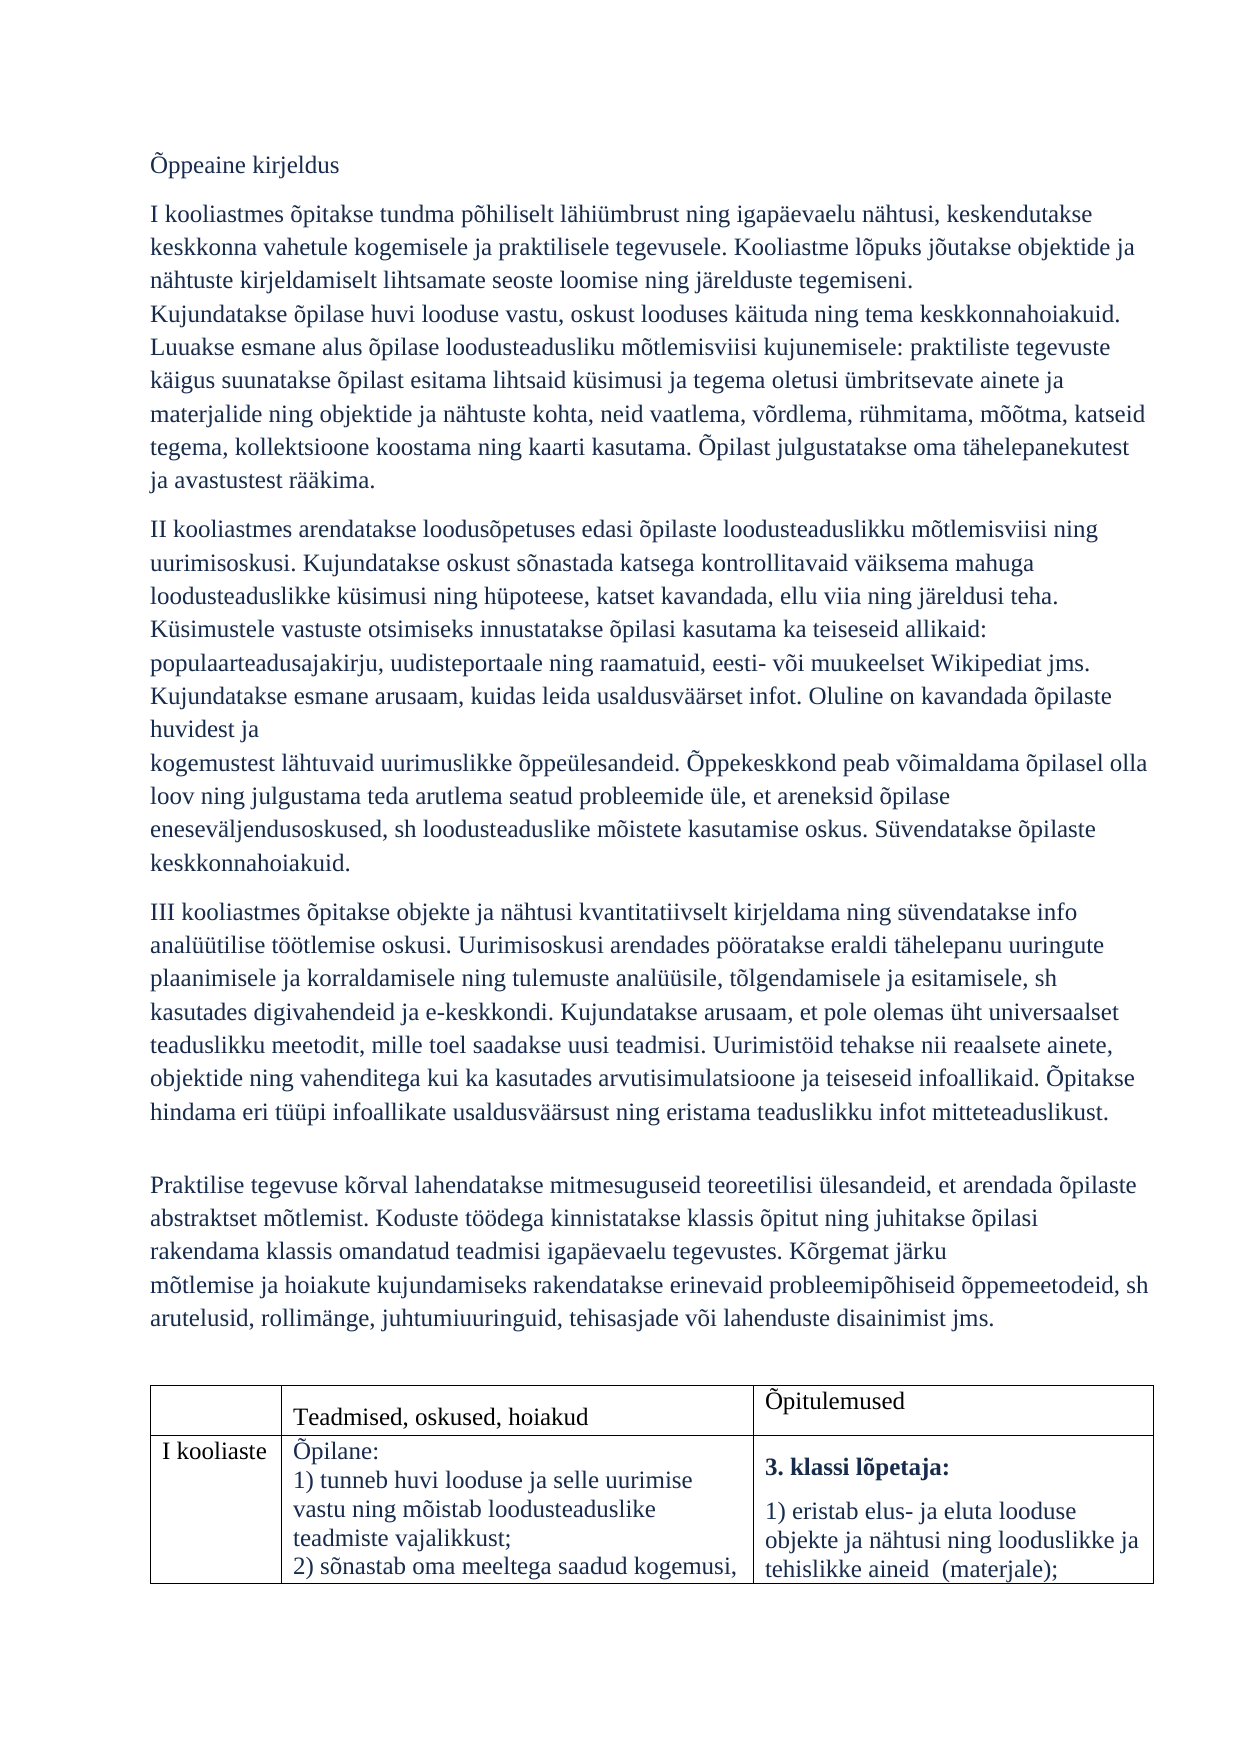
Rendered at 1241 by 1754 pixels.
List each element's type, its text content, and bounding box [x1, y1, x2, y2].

table_cell I kooliaste [151, 1436, 281, 1583]
table_header Õpitulemused [754, 1386, 1153, 1435]
text II kooliastmes arendatakse loodusõpetuses edasi õpilaste loodusteaduslikku mõtlemisviisi ning uurimisoskusi. Kujundatakse oskust sõnastada katsega kontrollitavaid väiksema mahuga loodusteaduslikke küsimusi ning hüpoteese, katset kavandada, ellu viia ning järeldusi teha. Küsimustele vastuste otsimiseks innustatakse õpilasi kasutama ka teiseseid allikaid: populaarteadusajakirju, uudisteportaale ning raamatuid, eesti- või muukeelset Wikipediat jms. Kujundatakse esmane arusaam, kuidas leida usaldusväärset infot. Oluline on kavandada õpilaste huvidest ja kogemustest lähtuvaid uurimuslikke õppeülesandeid. Õppekeskkond peab võimaldama õpilasel olla loov ning julgustama teda arutlema seatud probleemide üle, et areneksid õpilase eneseväljendusoskused, sh loodusteaduslike mõistete kasutamise oskus. Süvendatakse õpilaste keskkonnahoiakuid. [150, 514, 1153, 877]
table_header [151, 1386, 281, 1435]
text III kooliastmes õpitakse objekte ja nähtusi kvantitatiivselt kirjeldama ning süvendatakse info analüütilise töötlemise oskusi. Uurimisoskusi arendades pööratakse eraldi tähelepanu uuringute plaanimisele ja korraldamisele ning tulemuste analüüsile, tõlgendamisele ja esitamisele, sh kasutades digivahendeid ja e-keskkondi. Kujundatakse arusaam, et pole olemas üht universaalset teaduslikku meetodit, mille toel saadakse uusi teadmisi. Uurimistöid tehakse nii reaalsete ainete, objektide ning vahenditega kui ka kasutades arvutisimulatsioone ja teiseseid infoallikaid. Õpitakse hindama eri tüüpi infoallikate usaldusväärsust ning eristama teaduslikku infot mitteteaduslikust. Praktilise tegevuse kõrval lahendatakse mitmesuguseid teoreetilisi ülesandeid, et arendada õpilaste abstraktset mõtlemist. Koduste töödega kinnistatakse klassis õpitut ning juhitakse õpilasi rakendama klassis omandatud teadmisi igapäevaelu tegevustes. Kõrgemat järku mõtlemise ja hoiakute kujundamiseks rakendatakse erinevaid probleemipõhiseid õppemeetodeid, sh arutelusid, rollimänge, juhtumiuuringuid, tehisasjade või lahenduste disainimist jms. [150, 897, 1153, 1332]
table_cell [754, 1436, 1153, 1583]
text I kooliastmes õpitakse tundma põhiliselt lähiümbrust ning igapäevaelu nähtusi, keskendutakse keskkonna vahetule kogemisele ja praktilisele tegevusele. Kooliastme lõpuks jõutakse objektide ja nähtuste kirjeldamiselt lihtsamate seoste loomise ning järelduste tegemiseni. Kujundatakse õpilase huvi looduse vastu, oskust looduses käituda ning tema keskkonnahoiakuid. Luuakse esmane alus õpilase loodusteadusliku mõtlemisviisi kujunemisele: praktiliste tegevuste käigus suunatakse õpilast esitama lihtsaid küsimusi ja tegema oletusi ümbritsevate ainete ja materjalide ning objektide ja nähtuste kohta, neid vaatlema, võrdlema, rühmitama, mõõtma, katseid tegema, kollektsioone koostama ning kaarti kasutama. Õpilast julgustatakse oma tähelepanekutest ja avastustest rääkima. [150, 199, 1153, 494]
text Õppeaine kirjeldus [150, 150, 1153, 179]
table_header Teadmised, oskused, hoiakud [282, 1386, 753, 1435]
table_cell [282, 1436, 753, 1583]
